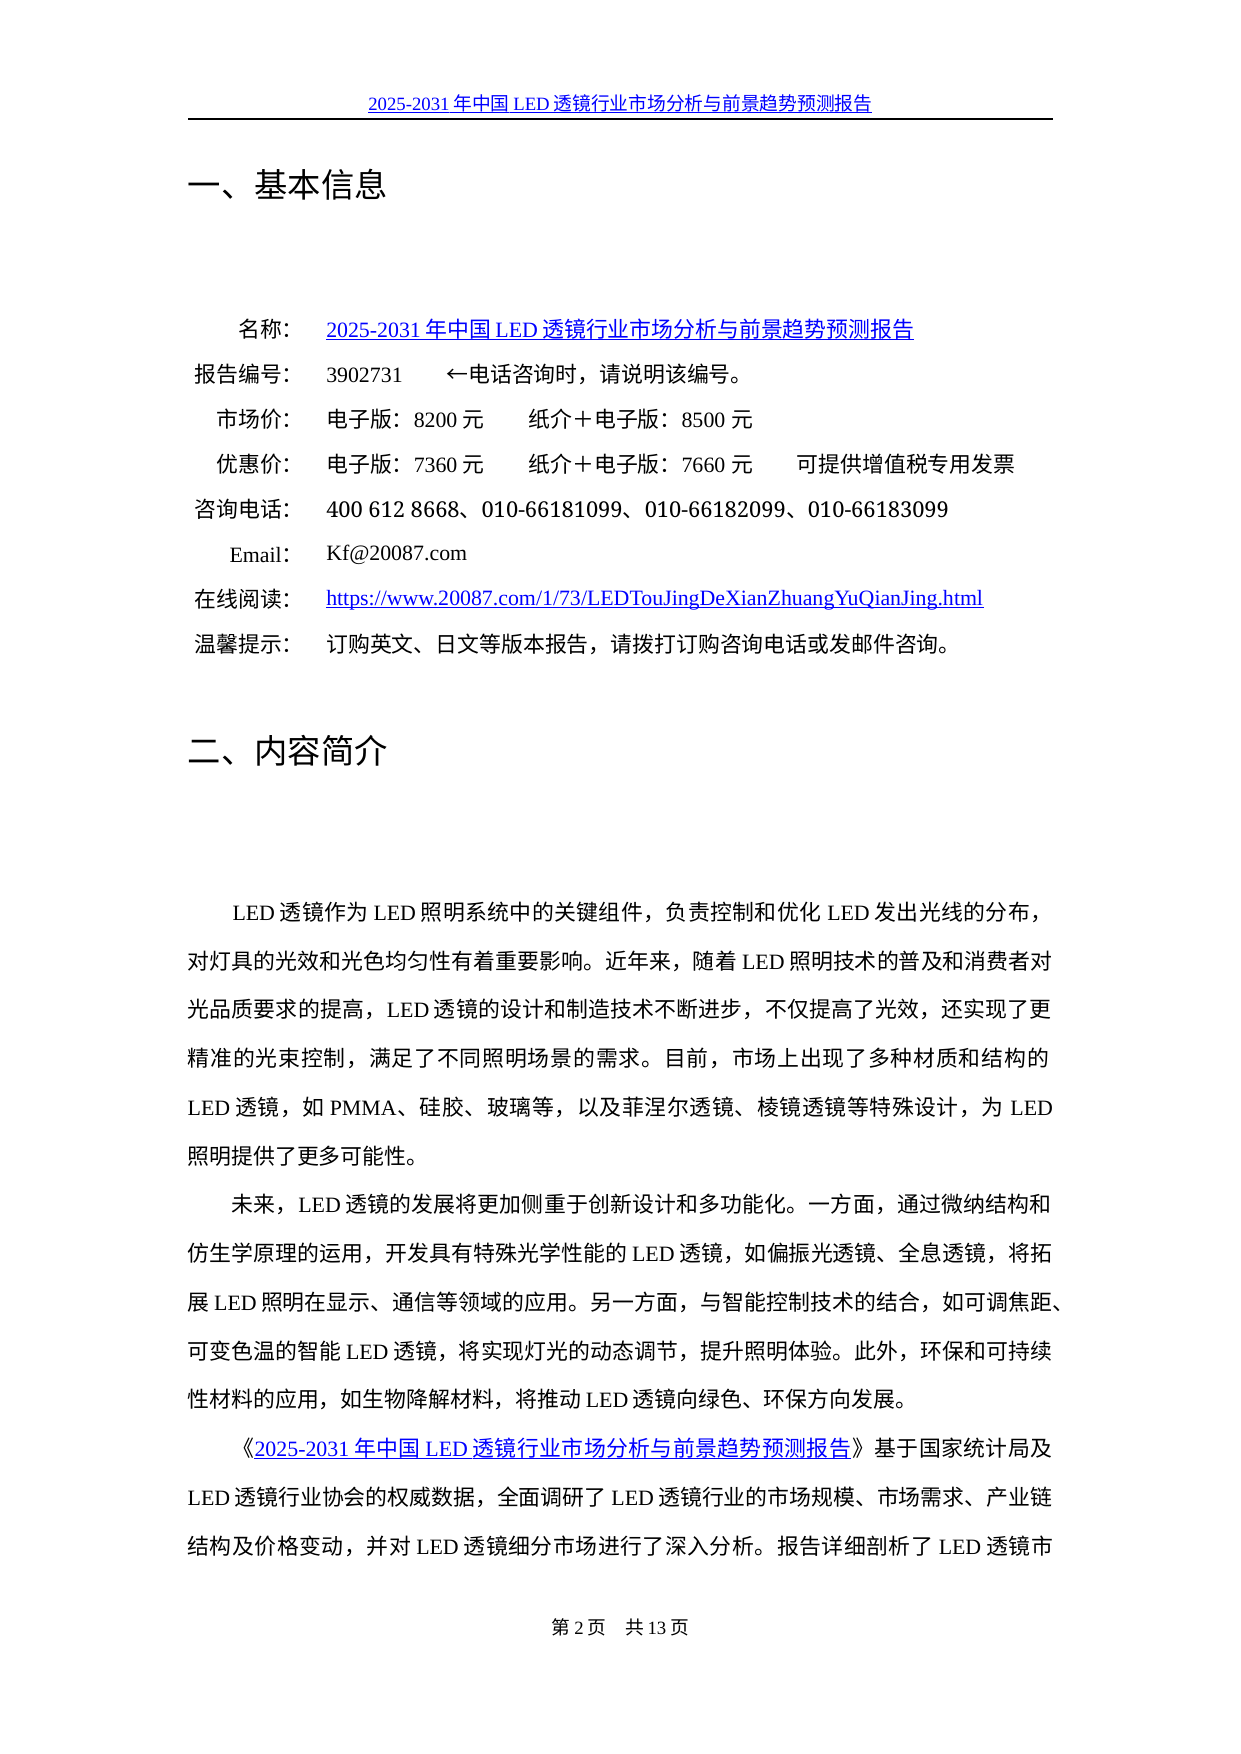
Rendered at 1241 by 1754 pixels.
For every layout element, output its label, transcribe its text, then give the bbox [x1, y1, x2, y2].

table_cell 温馨提示： [167, 627, 315, 672]
table_header 名称： [167, 312, 315, 357]
table_cell 订购英文、日文等版本报告，请拨打订购咨询电话或发邮件咨询。 [315, 627, 1073, 672]
table_cell 电子版：8200 元 纸介＋电子版：8500 元 [315, 402, 1073, 447]
table_header 2025-2031年中国LED透镜行业市场分析与前景趋势预测报告 [315, 312, 1073, 357]
table_cell Kf@20087.com [315, 537, 1073, 582]
table_cell 咨询电话： [167, 492, 315, 537]
table_cell 市场价： [167, 402, 315, 447]
title 一、基本信息 [187, 150, 1053, 215]
table_cell [315, 582, 1073, 627]
table_cell Email： [167, 537, 315, 582]
table_cell 3902731 ←电话咨询时，请说明该编号。 [315, 357, 1073, 402]
table_cell 400 612 8668、010-66181099、010-66182099、010-66183099 [315, 492, 1073, 537]
table_cell 报告编号： [167, 357, 315, 402]
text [187, 894, 1053, 1561]
table_cell 在线阅读： [167, 582, 315, 627]
table_cell 优惠价： [167, 447, 315, 492]
table_cell 电子版：7360 元 纸介＋电子版：7660 元 可提供增值税专用发票 [315, 447, 1073, 492]
title 二、内容简介 [187, 717, 1053, 782]
